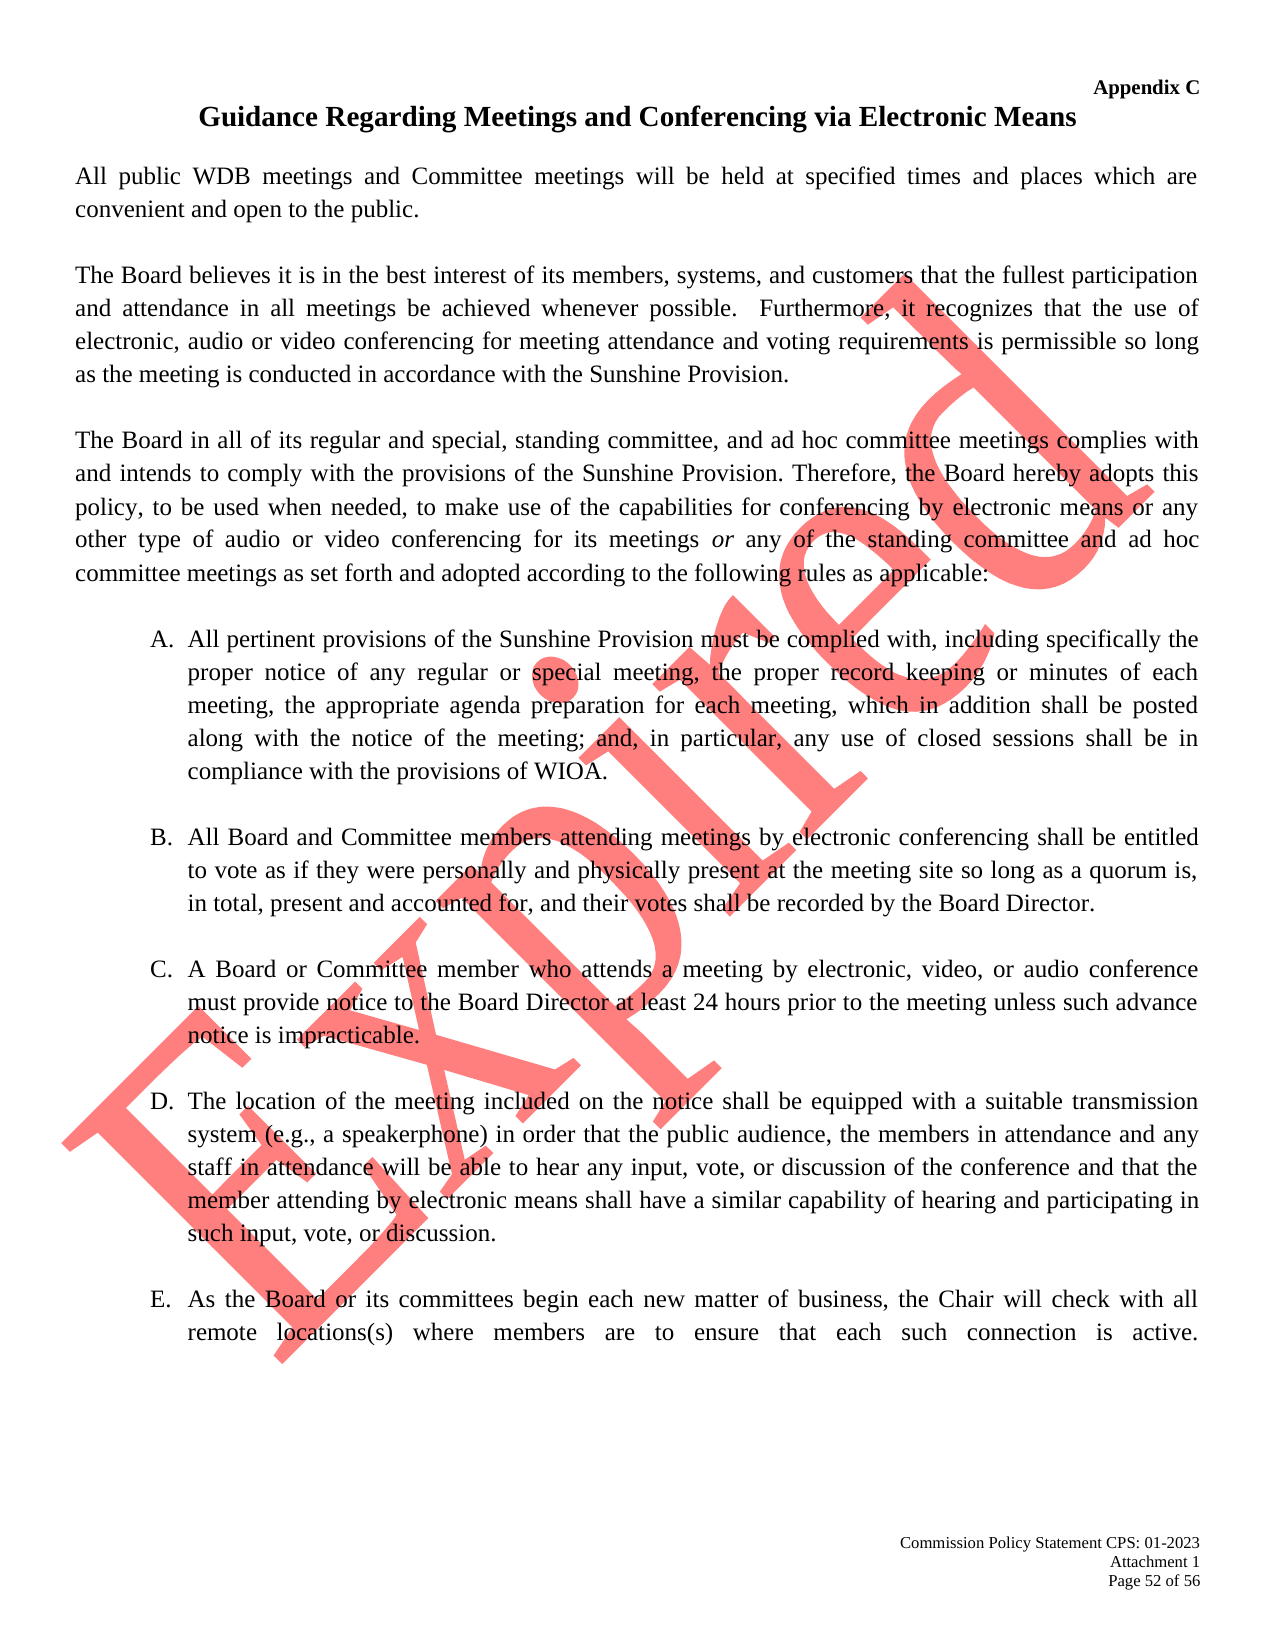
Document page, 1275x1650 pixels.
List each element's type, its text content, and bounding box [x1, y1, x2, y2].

list A Board or Committee member who attends a meeting by electronic, video, or audio conference must provide notice to the Board Director at least 24 hours prior to the meeting unless such advance notice is impracticable. [150, 954, 1200, 1049]
list The location of the meeting included on the notice shall be equipped with a suitable transmission system (e.g., a speakerphone) in order that the public audience, the members in attendance and any staff in attendance will be able to hear any input, vote, or discussion of the conference and that the member attending by electronic means shall have a similar capability of hearing and participating in such input, vote, or discussion. [150, 1086, 1200, 1247]
text All public WDB meetings and Committee meetings will be held at specified times and places which are convenient and open to the public. [75, 161, 1200, 223]
list All pertinent provisions of the Sunshine Provision must be complied with, including specifically the proper notice of any regular or special meeting, the proper record keeping or minutes of each meeting, the appropriate agenda preparation for each meeting, which in addition shall be posted along with the notice of the meeting; and, in particular, any use of closed sessions shall be in compliance with the provisions of WIOA. [150, 624, 1200, 784]
text The Board in all of its regular and special, standing committee, and ad hoc committee meetings complies with and intends to comply with the provisions of the Sunshine Provision. Therefore, the Board hereby adopts this policy, to be used when needed, to make use of the capabilities for conferencing by electronic means or any other type of audio or video conferencing for its meetings or any of the standing committee and ad hoc committee meetings as set forth and adopted according to the following rules as applicable: [75, 426, 1200, 586]
text The Board believes it is in the best interest of its members, systems, and customers that the fullest participation and attendance in all meetings be achieved whenever possible. Furthermore, it recognizes that the use of electronic, audio or video conferencing for meeting attendance and voting requirements is permissible so long as the meeting is conducted in accordance with the Sunshine Provision. [75, 260, 1200, 388]
list All Board and Committee members attending meetings by electronic conferencing shall be entitled to vote as if they were personally and physically present at the meeting site so long as a quorum is, in total, present and accounted for, and their votes shall be recorded by the Board Director. [150, 822, 1200, 917]
list As the Board or its committees begin each new matter of business, the Chair will check with all remote locations(s) where members are to ensure that each such connection is active. [150, 1284, 1200, 1379]
